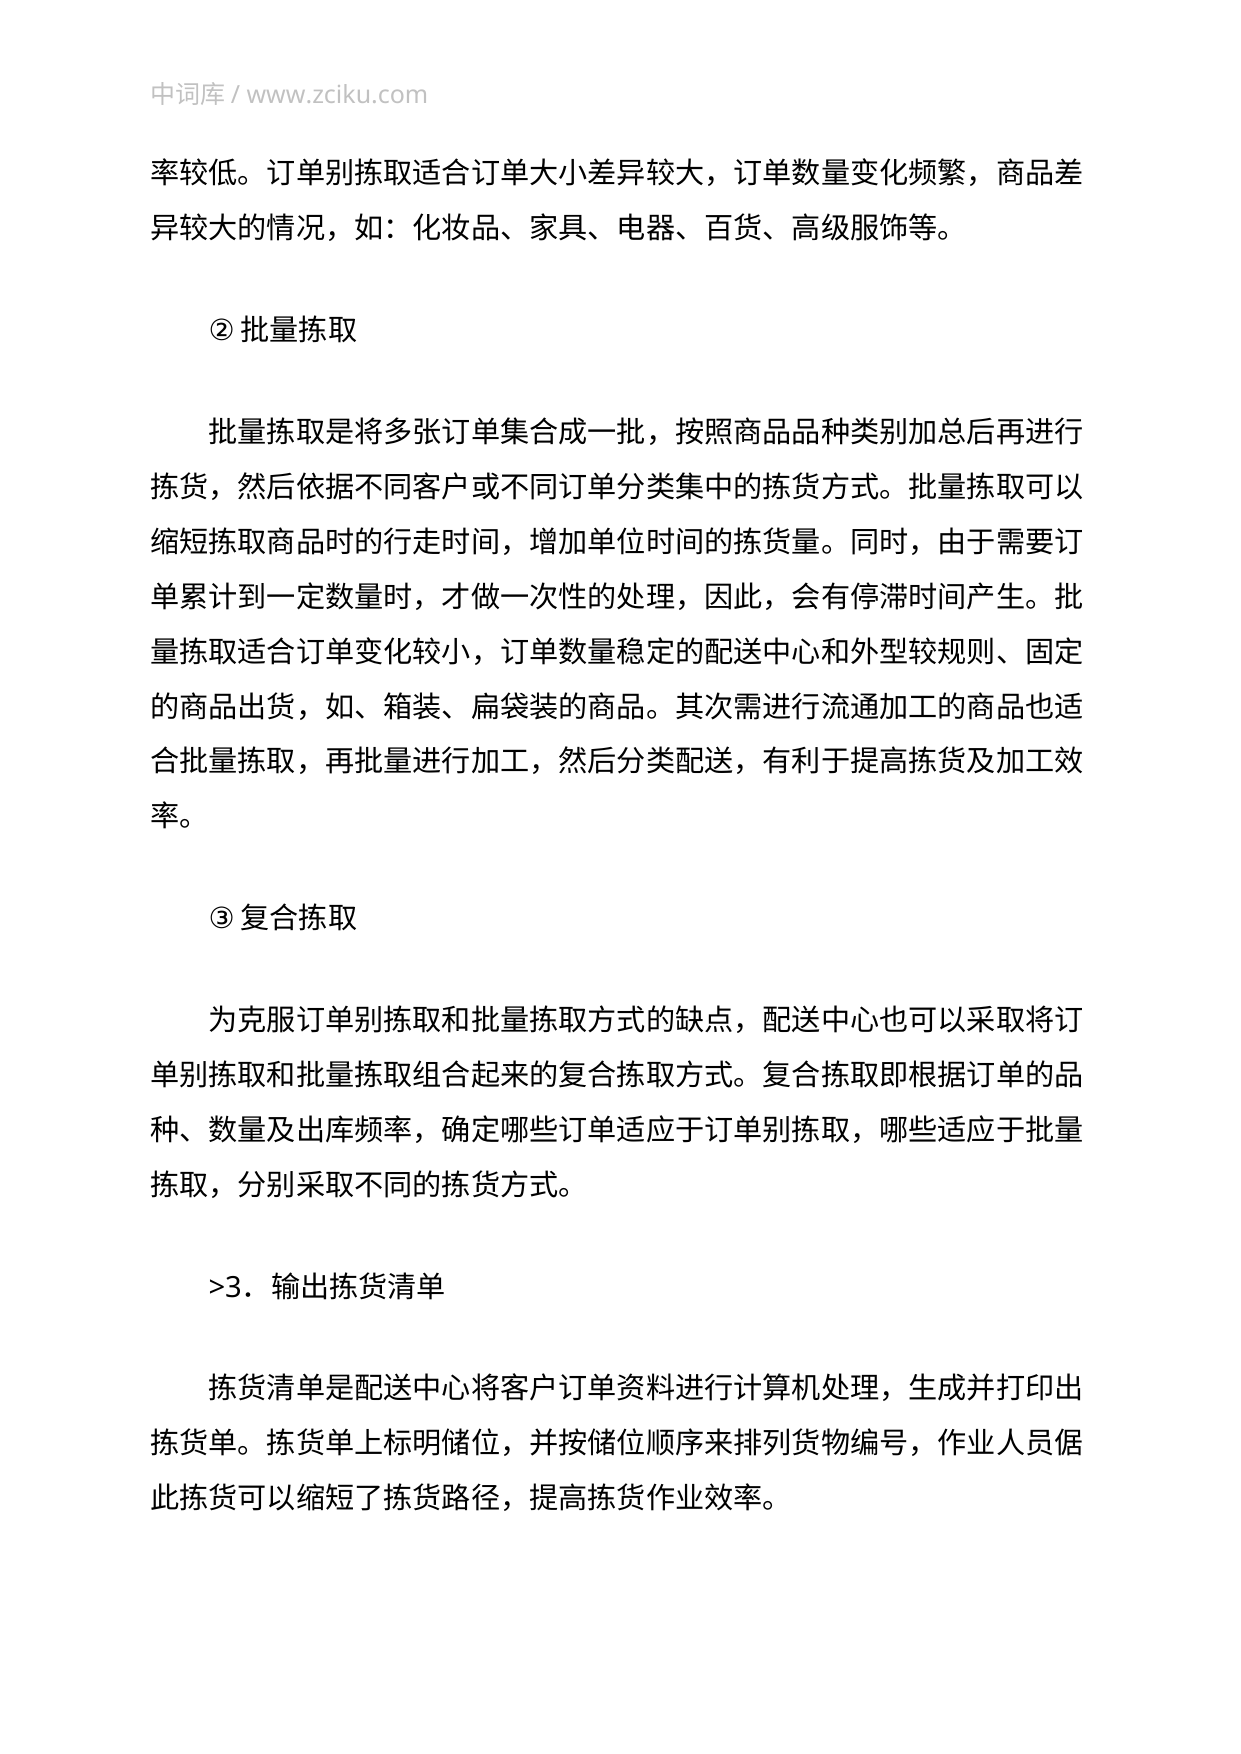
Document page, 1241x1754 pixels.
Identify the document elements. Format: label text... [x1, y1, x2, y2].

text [150, 150, 1090, 247]
text >3．输出拣货清单 [150, 1263, 1090, 1306]
text ②批量拣取 [150, 307, 1090, 349]
text 为克服订单别拣取和批量拣取方式的缺点，配送中心也可以采取将订单别拣取和批量拣取组合起来的复合拣取方式。复合拣取即根据订单的品种、数量及出库频率，确定哪些订单适应于订单别拣取，哪些适应于批量拣取，分别采取不同的拣货方式。 [150, 997, 1090, 1204]
text ③复合拣取 [150, 895, 1090, 937]
text 拣货清单是配送中心将客户订单资料进行计算机处理，生成并打印出拣货单。拣货单上标明储位，并按储位顺序来排列货物编号，作业人员倨此拣货可以缩短了拣货路径，提高拣货作业效率。 [150, 1365, 1090, 1517]
text 批量拣取是将多张订单集合成一批，按照商品品种类别加总后再进行拣货，然后依据不同客户或不同订单分类集中的拣货方式。批量拣取可以缩短拣取商品时的行走时间，增加单位时间的拣货量。同时，由于需要订单累计到一定数量时，才做一次性的处理，因此，会有停滞时间产生。批量拣取适合订单变化较小，订单数量稳定的配送中心和外型较规则、固定的商品出货，如、箱装、扁袋装的商品。其次需进行流通加工的商品也适合批量拣取，再批量进行加工，然后分类配送，有利于提高拣货及加工效率。 [150, 409, 1090, 835]
